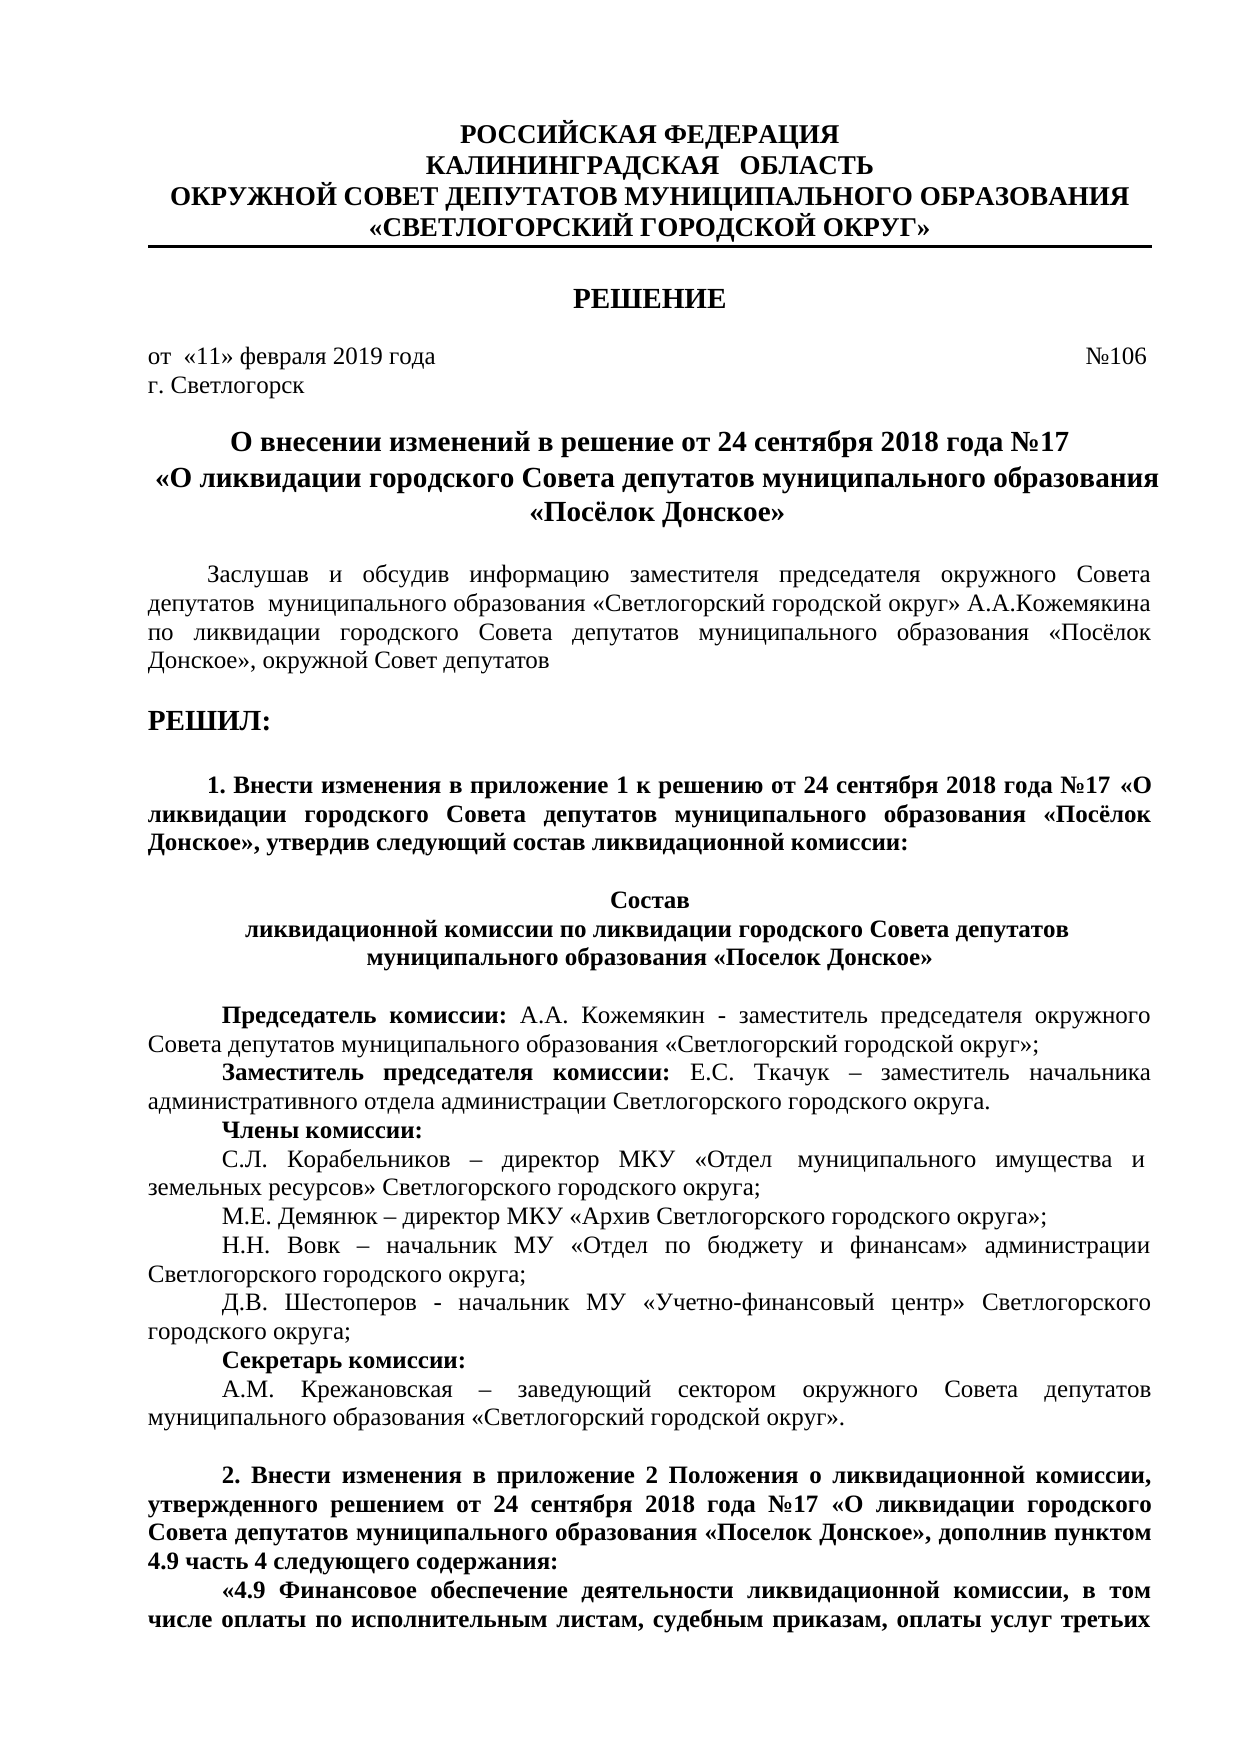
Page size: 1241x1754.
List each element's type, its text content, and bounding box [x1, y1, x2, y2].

text КАЛИНИНГРАДСКАЯ ОБЛАСТЬ [148, 149, 1152, 180]
text Д.В. Шестоперов - начальник МУ «Учетно-финансовый центр» Светлогорского городского округа; [148, 1287, 1152, 1345]
text Председатель комиссии: А.А. Кожемякин - заместитель председателя окружного Совета депутатов муниципального образования «Светлогорский городской округ»; [148, 1000, 1152, 1057]
list С.Л. Корабельников – директор МКУ «Отдел муниципального имущества и земельных ресурсов» Светлогорского городского округа; [148, 1144, 1152, 1201]
text от «11» февраля 2019 года №106 [148, 341, 1152, 370]
text Секретарь комиссии: [148, 1345, 1152, 1374]
text «СВЕТЛОГОРСКИЙ ГОРОДСКОЙ ОКРУГ» [148, 212, 1152, 245]
text РЕШИЛ: [148, 703, 1152, 736]
text Н.Н. Вовк – начальник МУ «Отдел по бюджету и финансам» администрации Светлогорского городского округа; [148, 1230, 1152, 1287]
text О внесении изменений в решение от 24 сентября 2018 года №17 [148, 424, 1152, 457]
text РОССИЙСКАЯ ФЕДЕРАЦИЯ [148, 118, 1152, 149]
text Состав [148, 885, 1152, 914]
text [148, 1575, 1152, 1632]
text ОКРУЖНОЙ СОВЕТ ДЕПУТАТОВ МУНИЦИПАЛЬНОГО ОБРАЗОВАНИЯ [148, 180, 1152, 212]
text «О ликвидации городского Совета депутатов муниципального образования «Посёлок Донское» [148, 460, 1166, 527]
text 1. Внести изменения в приложение 1 к решению от 24 сентября 2018 года №17 «О ликвидации городского Совета депутатов муниципального образования «Посёлок Донское», утвердив следующий состав ликвидационной комиссии: [148, 770, 1152, 856]
text ликвидационной комиссии по ликвидации городского Совета депутатов муниципального образования «Поселок Донское» [148, 914, 1152, 971]
text М.Е. Демянюк – директор МКУ «Архив Светлогорского городского округа»; [148, 1201, 1152, 1230]
text Члены комиссии: [148, 1115, 1152, 1144]
text г. Светлогорск [148, 370, 1152, 399]
text РЕШЕНИЕ [148, 281, 1152, 315]
text Заслушав и обсудив информацию заместителя председателя окружного Совета депутатов муниципального образования «Светлогорский городской округ» А.А.Кожемякина по ликвидации городского Совета депутатов муниципального образования «Посёлок Донское», окружной Совет депутатов [148, 559, 1152, 674]
text 2. Внести изменения в приложение 2 Положения о ликвидационной комиссии, утвержденного решением от 24 сентября 2018 года №17 «О ликвидации городского Совета депутатов муниципального образования «Поселок Донское», дополнив пунктом 4.9 часть 4 следующего содержания: [148, 1460, 1152, 1575]
text Заместитель председателя комиссии: Е.С. Ткачук – заместитель начальника административного отдела администрации Светлогорского городского округа. [148, 1057, 1152, 1115]
text А.М. Крежановская – заведующий сектором окружного Совета депутатов муниципального образования «Светлогорский городской округ». [148, 1374, 1152, 1431]
